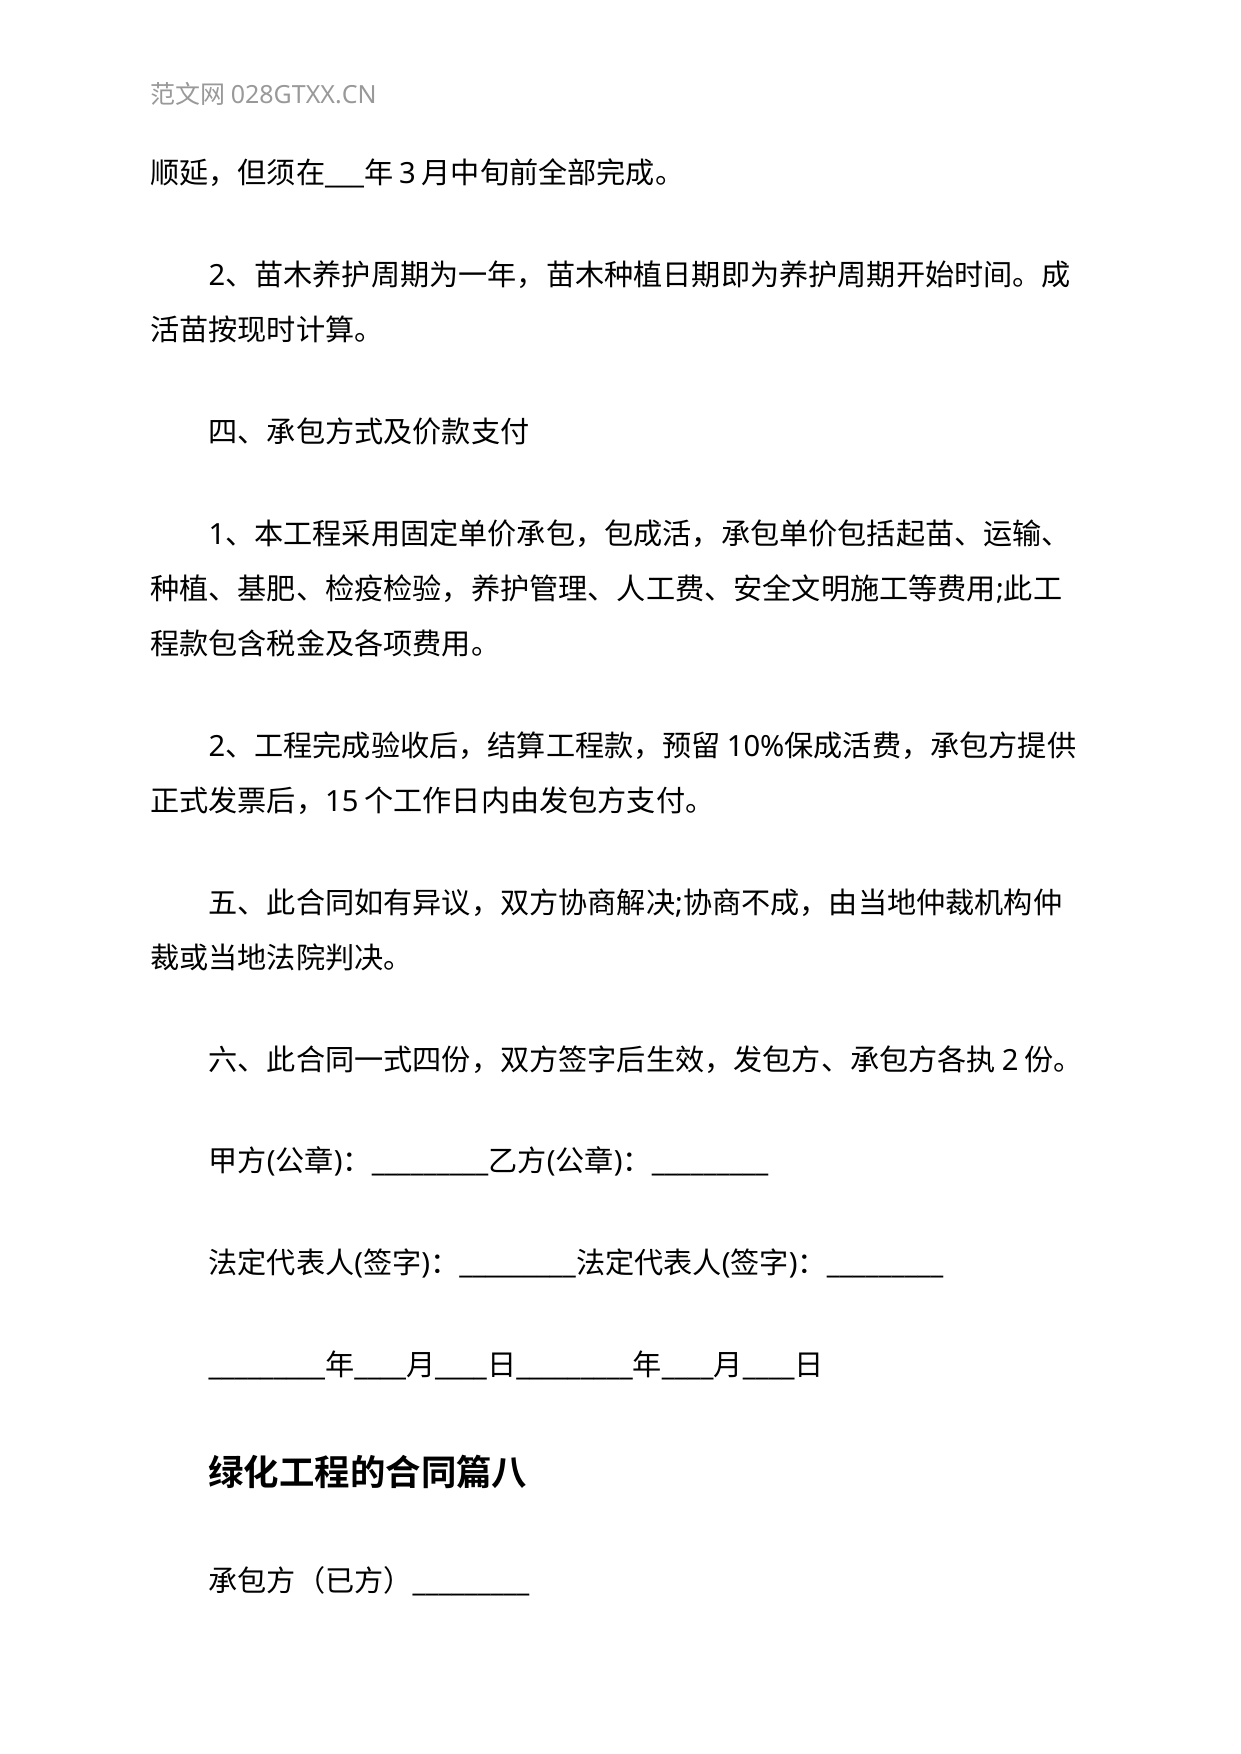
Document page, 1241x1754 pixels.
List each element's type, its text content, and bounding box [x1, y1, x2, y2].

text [150, 150, 1090, 192]
text 2、工程完成验收后，结算工程款，预留10%保成活费，承包方提供正式发票后，15个工作日内由发包方支付。 [150, 722, 1090, 820]
text 六、此合同一式四份，双方签字后生效，发包方、承包方各执2份。 [150, 1036, 1090, 1078]
text 四、承包方式及价款支付 [150, 409, 1090, 451]
text 五、此合同如有异议，双方协商解决;协商不成，由当地仲裁机构仲裁或当地法院判决。 [150, 879, 1090, 977]
text 绿化工程的合同篇八 [150, 1444, 1090, 1495]
text 2、苗木养护周期为一年，苗木种植日期即为养护周期开始时间。成活苗按现时计算。 [150, 252, 1090, 349]
text 法定代表人(签字)：_________法定代表人(签字)：_________ [150, 1240, 1090, 1282]
text _________年____月____日_________年____月____日 [150, 1342, 1090, 1384]
text 承包方（已方）_________ [150, 1557, 1090, 1600]
text 1、本工程采用固定单价承包，包成活，承包单价包括起苗、运输、种植、基肥、检疫检验，养护管理、人工费、安全文明施工等费用;此工程款包含税金及各项费用。 [150, 511, 1090, 663]
text 甲方(公章)：_________乙方(公章)：_________ [150, 1138, 1090, 1180]
